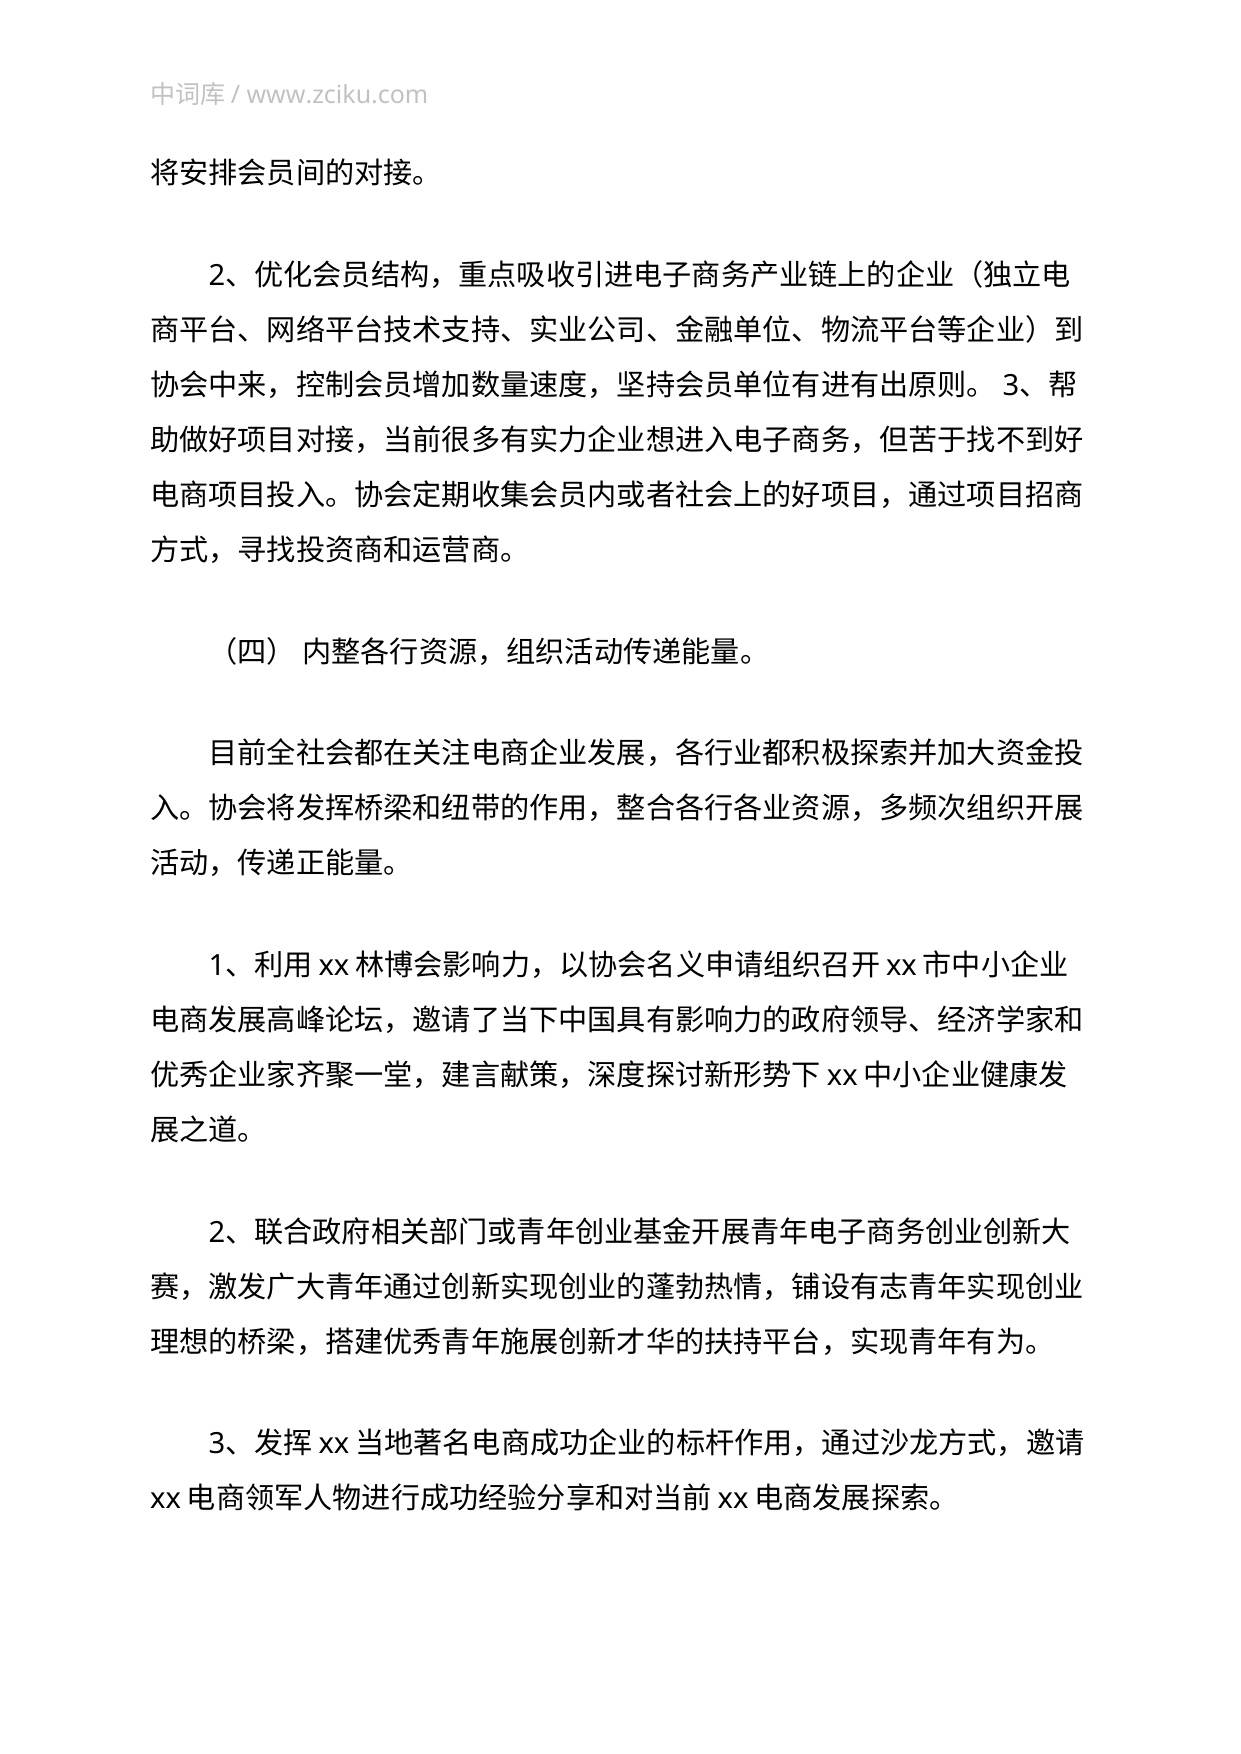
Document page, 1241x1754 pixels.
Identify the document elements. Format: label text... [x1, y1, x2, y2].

text 目前全社会都在关注电商企业发展，各行业都积极探索并加大资金投入。协会将发挥桥梁和纽带的作用，整合各行各业资源，多频次组织开展活动，传递正能量。 [150, 730, 1090, 882]
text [150, 150, 1090, 192]
text 2、联合政府相关部门或青年创业基金开展青年电子商务创业创新大赛，激发广大青年通过创新实现创业的蓬勃热情，铺设有志青年实现创业理想的桥梁，搭建优秀青年施展创新才华的扶持平台，实现青年有为。 [150, 1208, 1090, 1360]
text 2、优化会员结构，重点吸收引进电子商务产业链上的企业（独立电商平台、网络平台技术支持、实业公司、金融单位、物流平台等企业）到协会中来，控制会员增加数量速度，坚持会员单位有进有出原则。 3、帮助做好项目对接，当前很多有实力企业想进入电子商务，但苦于找不到好电商项目投入。协会定期收集会员内或者社会上的好项目，通过项目招商方式，寻找投资商和运营商。 [150, 252, 1090, 569]
text （四） 内整各行资源，组织活动传递能量。 [150, 628, 1090, 671]
text 3、发挥xx当地著名电商成功企业的标杆作用，通过沙龙方式，邀请xx电商领军人物进行成功经验分享和对当前xx电商发展探索。 [150, 1420, 1090, 1517]
text 1、利用xx林博会影响力，以协会名义申请组织召开xx市中小企业电商发展高峰论坛，邀请了当下中国具有影响力的政府领导、经济学家和优秀企业家齐聚一堂，建言献策，深度探讨新形势下xx中小企业健康发展之道。 [150, 942, 1090, 1149]
